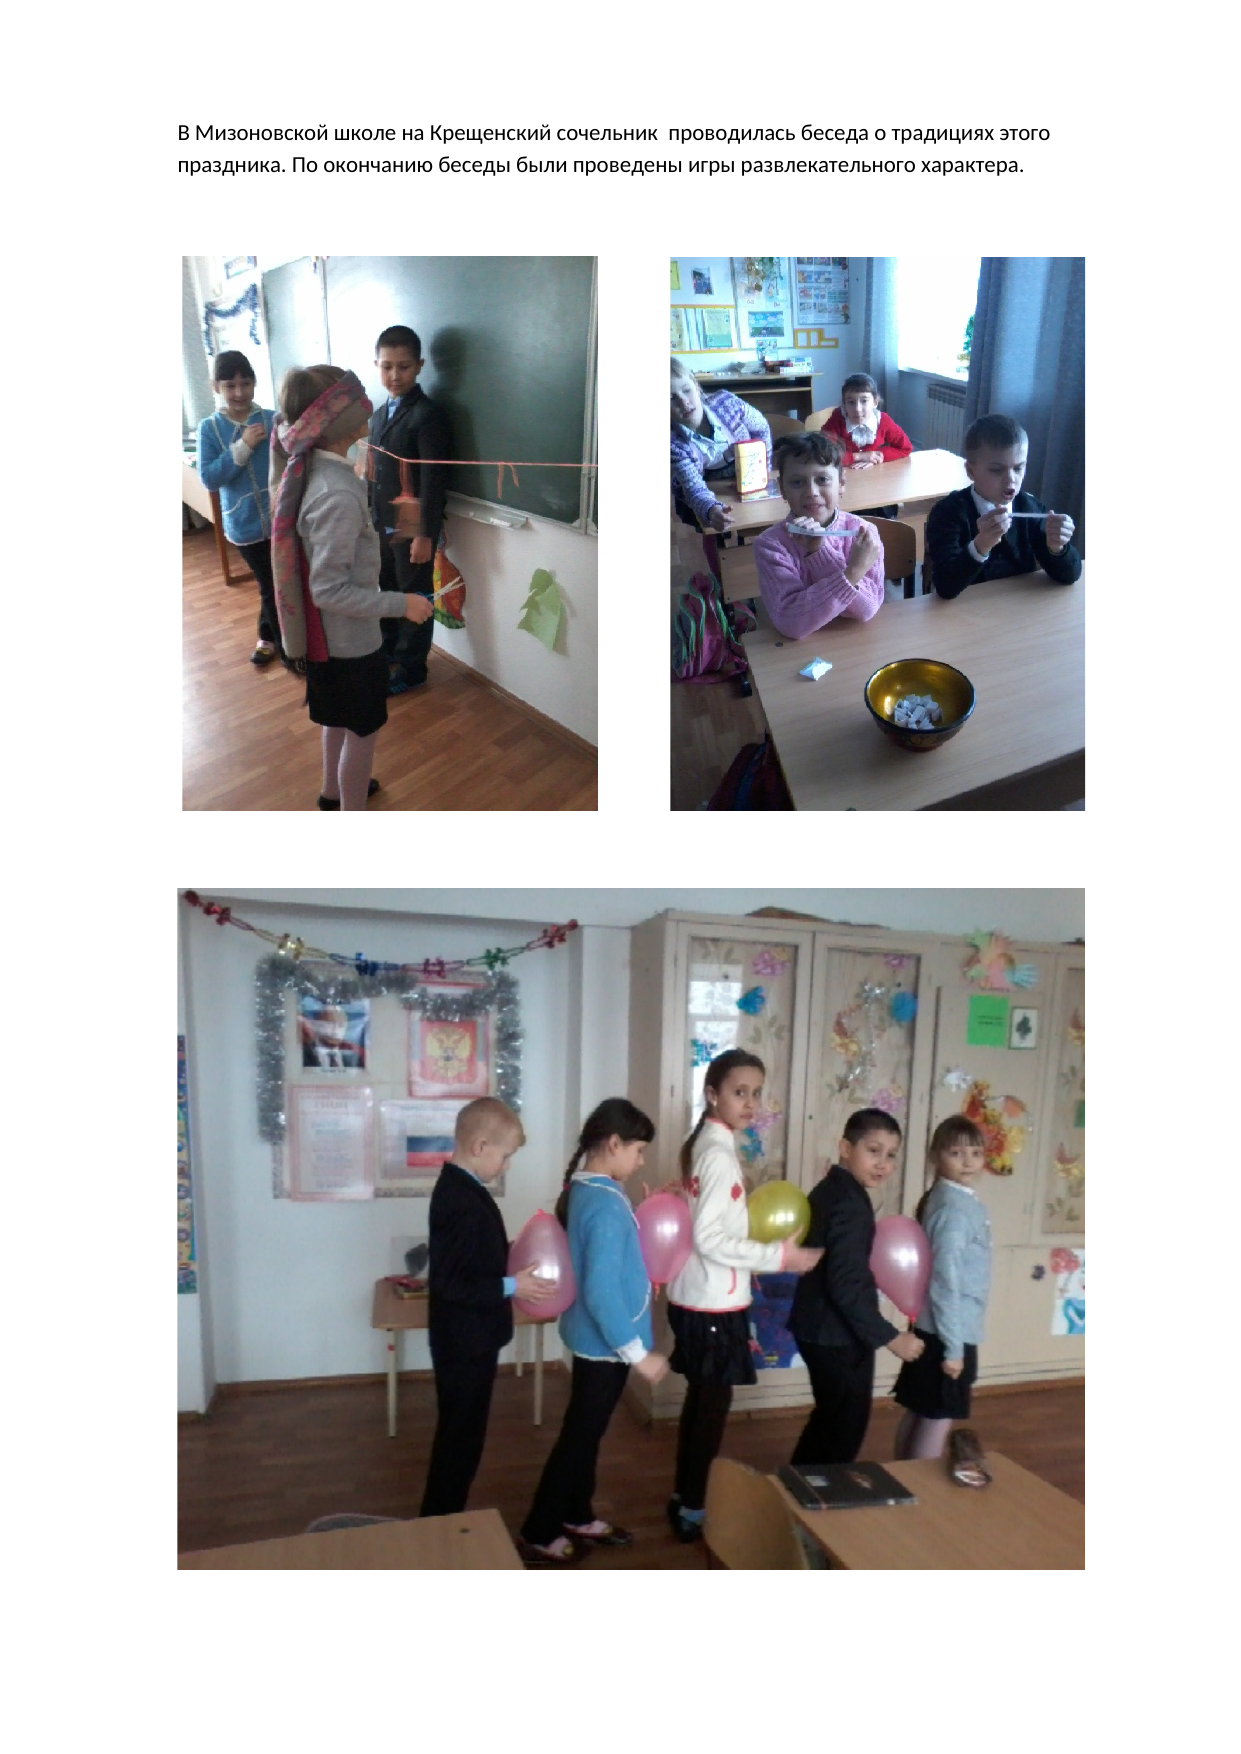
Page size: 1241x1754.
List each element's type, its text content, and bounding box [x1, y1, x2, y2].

picture [670, 257, 1086, 811]
text В Мизоновской школе на Крещенский сочельник проводилась беседа о традициях этого праздника. По окончанию беседы были проведены игры развлекательного характера. [177, 118, 1152, 178]
picture [182, 256, 598, 811]
picture [177, 888, 1085, 1570]
